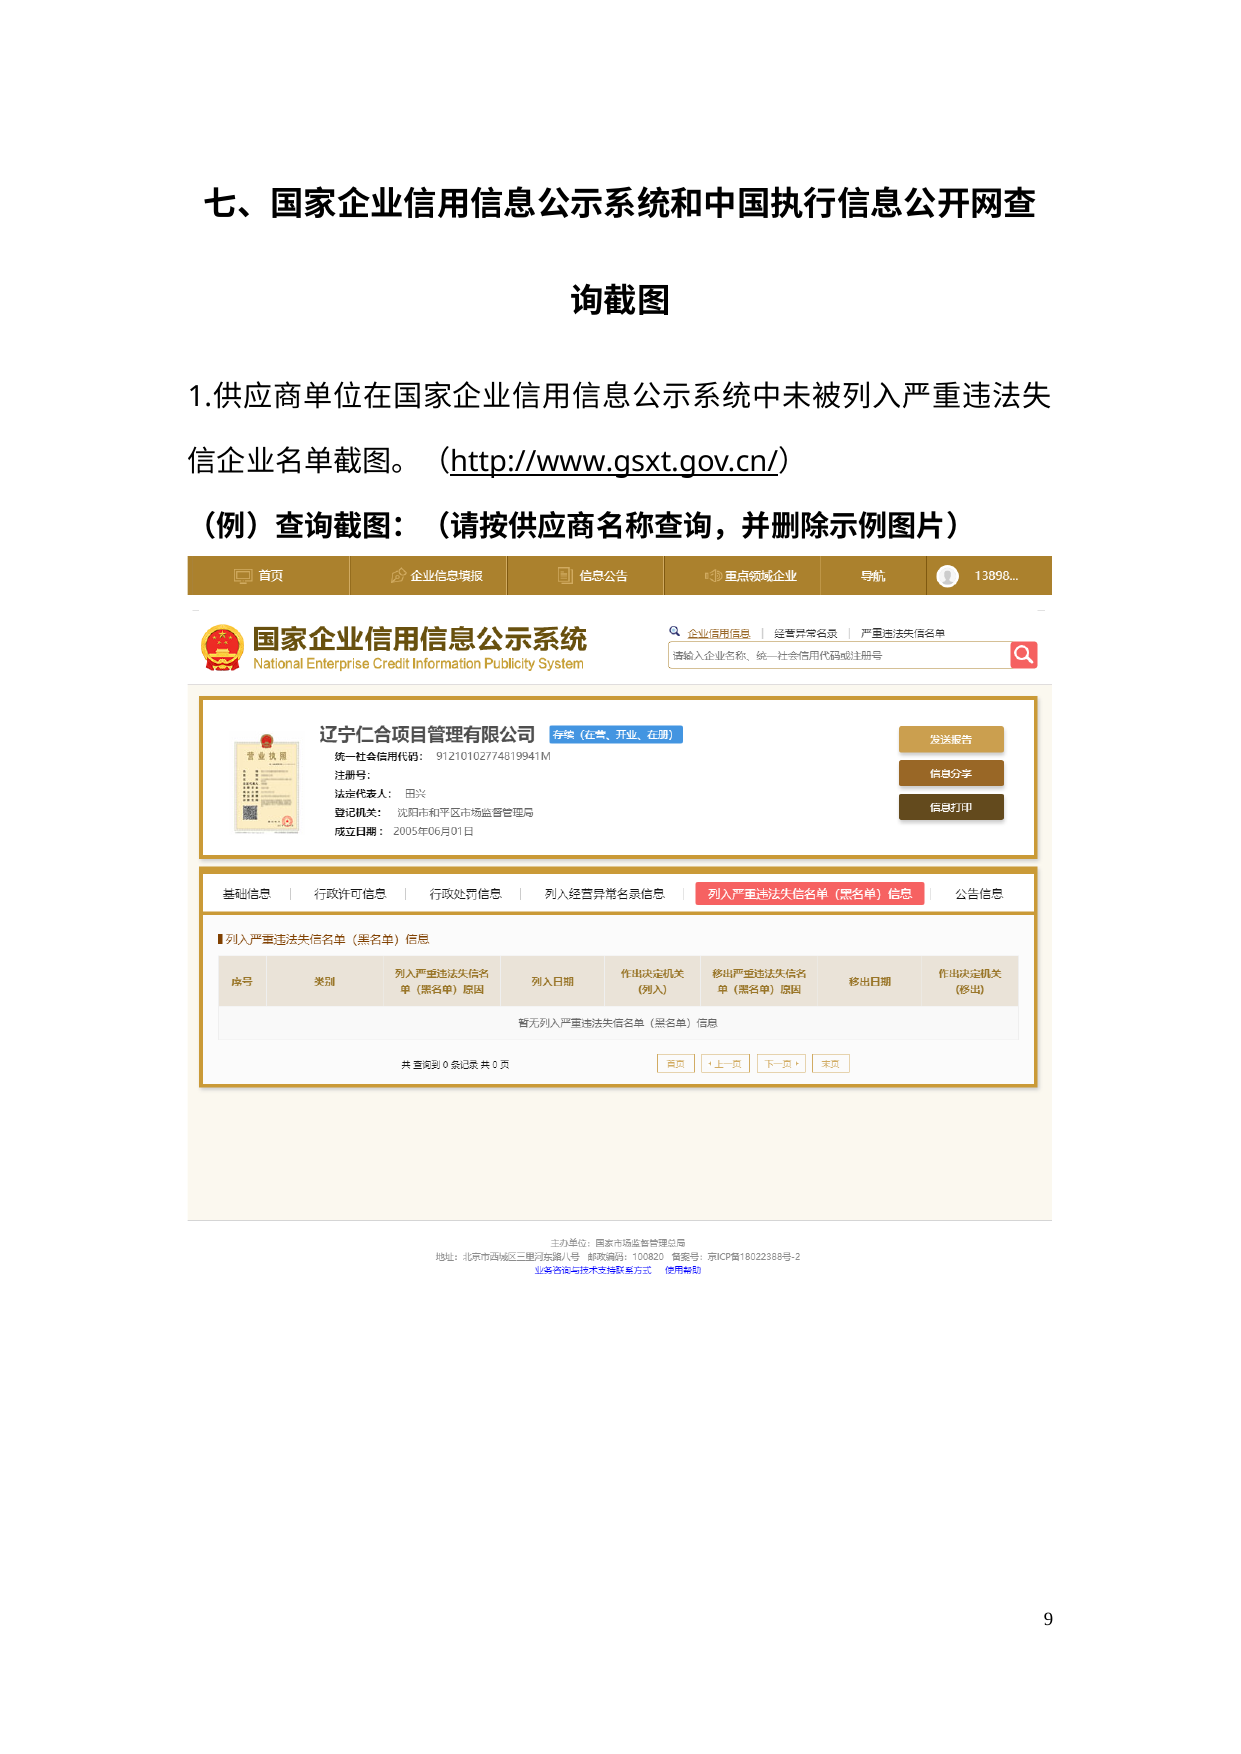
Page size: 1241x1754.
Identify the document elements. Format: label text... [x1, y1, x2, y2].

picture [187, 556, 1052, 1276]
subtitle 七、国家企业信用信息公示系统和中国执行信息公开网查询截图 [187, 168, 1053, 331]
text （例）查询截图：（请按供应商名称查询，并删除示例图片） [187, 491, 1053, 556]
text 1.供应商单位在国家企业信用信息公示系统中未被列入严重违法失信企业名单截图。（http://www.gsxt.gov.cn/） [187, 361, 1053, 491]
